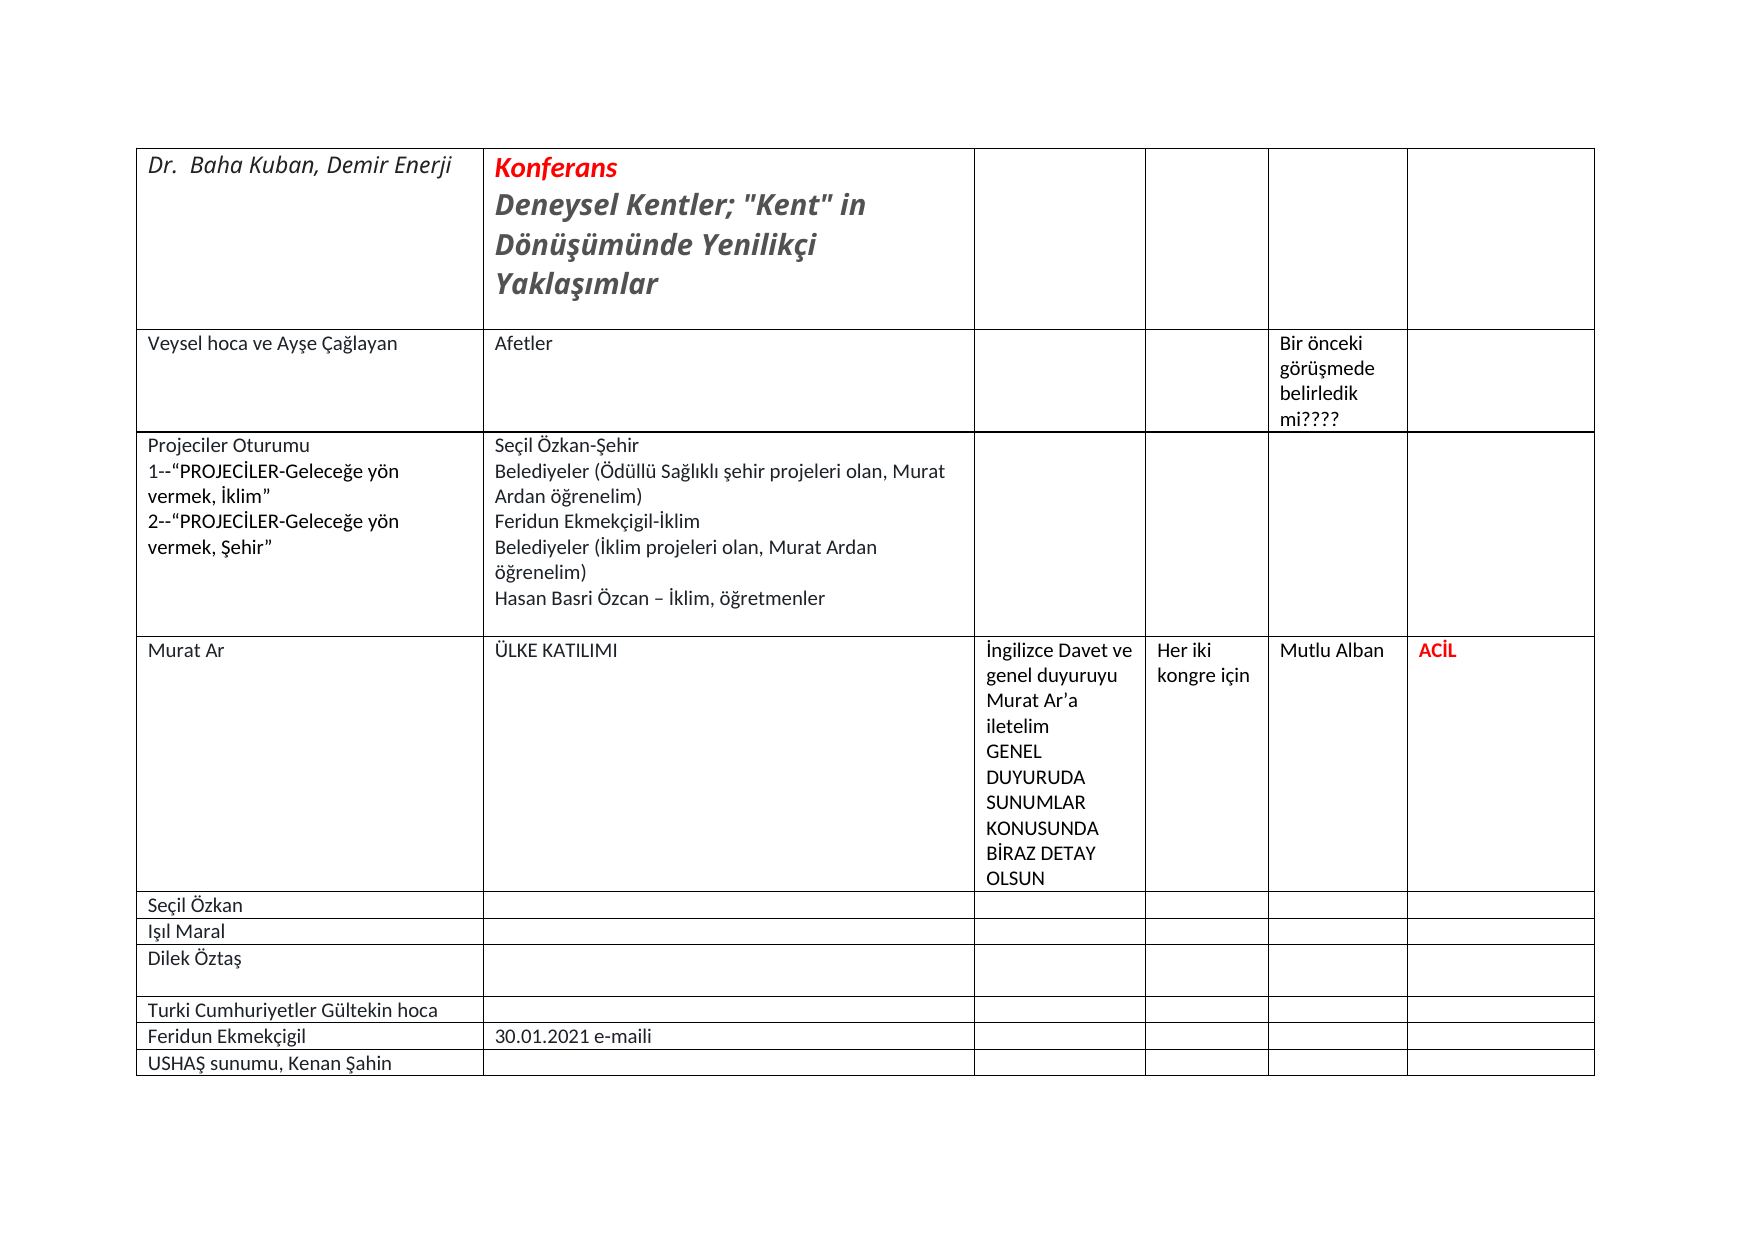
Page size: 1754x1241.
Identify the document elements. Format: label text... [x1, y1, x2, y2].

table_cell [1146, 1050, 1268, 1075]
table_cell [963, 892, 974, 917]
table_cell [963, 997, 974, 1022]
table_cell [975, 1023, 1145, 1049]
table_cell [1408, 1050, 1594, 1075]
table_cell [1269, 892, 1407, 917]
table_cell [975, 997, 1145, 1022]
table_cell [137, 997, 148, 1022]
table_cell [1269, 919, 1407, 944]
table_cell Bir önceki görüşmede belirledik mi???? [1269, 330, 1407, 431]
table_cell [1146, 330, 1268, 431]
table_cell [1408, 945, 1594, 996]
table_cell [1269, 1023, 1407, 1049]
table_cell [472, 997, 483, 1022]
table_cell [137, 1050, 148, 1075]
table_cell İngilizce Davet ve genel duyuruyu Murat Ar’a iletelim GENEL DUYURUDA SUNUMLAR KONUSUNDA BİRAZ DETAY OLSUN [975, 637, 1145, 891]
table_cell [1408, 433, 1594, 636]
table_cell Veysel hoca ve Ayşe Çağlayan [137, 330, 483, 431]
table_cell [975, 1050, 1145, 1075]
table_cell [484, 892, 494, 917]
table_cell [975, 945, 1145, 996]
table_cell ÜLKE KATILIMI [484, 637, 974, 891]
table_cell [1146, 433, 1268, 636]
table_cell Afetler [484, 330, 974, 431]
table_cell [963, 1050, 974, 1075]
table_cell [1269, 149, 1407, 329]
table_cell [975, 892, 1145, 917]
table_cell [975, 433, 1145, 636]
table_cell [1408, 1023, 1594, 1049]
table_cell [975, 149, 1145, 329]
table_cell [1408, 919, 1594, 944]
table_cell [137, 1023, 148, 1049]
table_cell [975, 919, 1145, 944]
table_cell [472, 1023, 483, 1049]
table_cell [1269, 1050, 1407, 1075]
table_cell [484, 945, 974, 996]
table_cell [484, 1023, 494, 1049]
table_cell [1146, 892, 1268, 917]
table_cell [1146, 919, 1268, 944]
table_cell [1146, 149, 1268, 329]
table_cell [484, 1050, 494, 1075]
table_cell [975, 330, 1145, 431]
table_cell [1408, 330, 1594, 431]
table_cell [484, 997, 494, 1022]
table_cell [963, 919, 974, 944]
table_cell [1146, 1023, 1268, 1049]
table_cell [1269, 433, 1407, 636]
table_cell [1408, 997, 1594, 1022]
table_cell Murat Ar [137, 637, 483, 891]
table_cell [1146, 997, 1268, 1022]
table_cell [1269, 945, 1407, 996]
table_cell ACİL [1408, 637, 1594, 891]
table_cell [484, 919, 494, 944]
table_cell [1408, 892, 1594, 917]
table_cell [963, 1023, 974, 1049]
table_cell Mutlu Alban [1269, 637, 1407, 891]
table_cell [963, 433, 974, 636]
table_cell Projeciler Oturumu 1--“PROJECİLER-Geleceğe yön vermek, İklim” 2--“PROJECİLER-Geleceğe yön vermek, Şehir” [137, 433, 483, 636]
table_cell Her iki kongre için [1146, 637, 1268, 891]
table_cell Dr. Baha Kuban, Demir Enerji [137, 149, 483, 329]
table_cell [1146, 945, 1268, 996]
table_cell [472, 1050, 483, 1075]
table_cell [1408, 149, 1594, 329]
table_cell Konferans Deneysel Kentler; "Kent" in Dönüşümünde Yenilikçi Yaklaşımlar [484, 149, 974, 329]
table_cell [1269, 997, 1407, 1022]
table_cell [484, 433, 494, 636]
